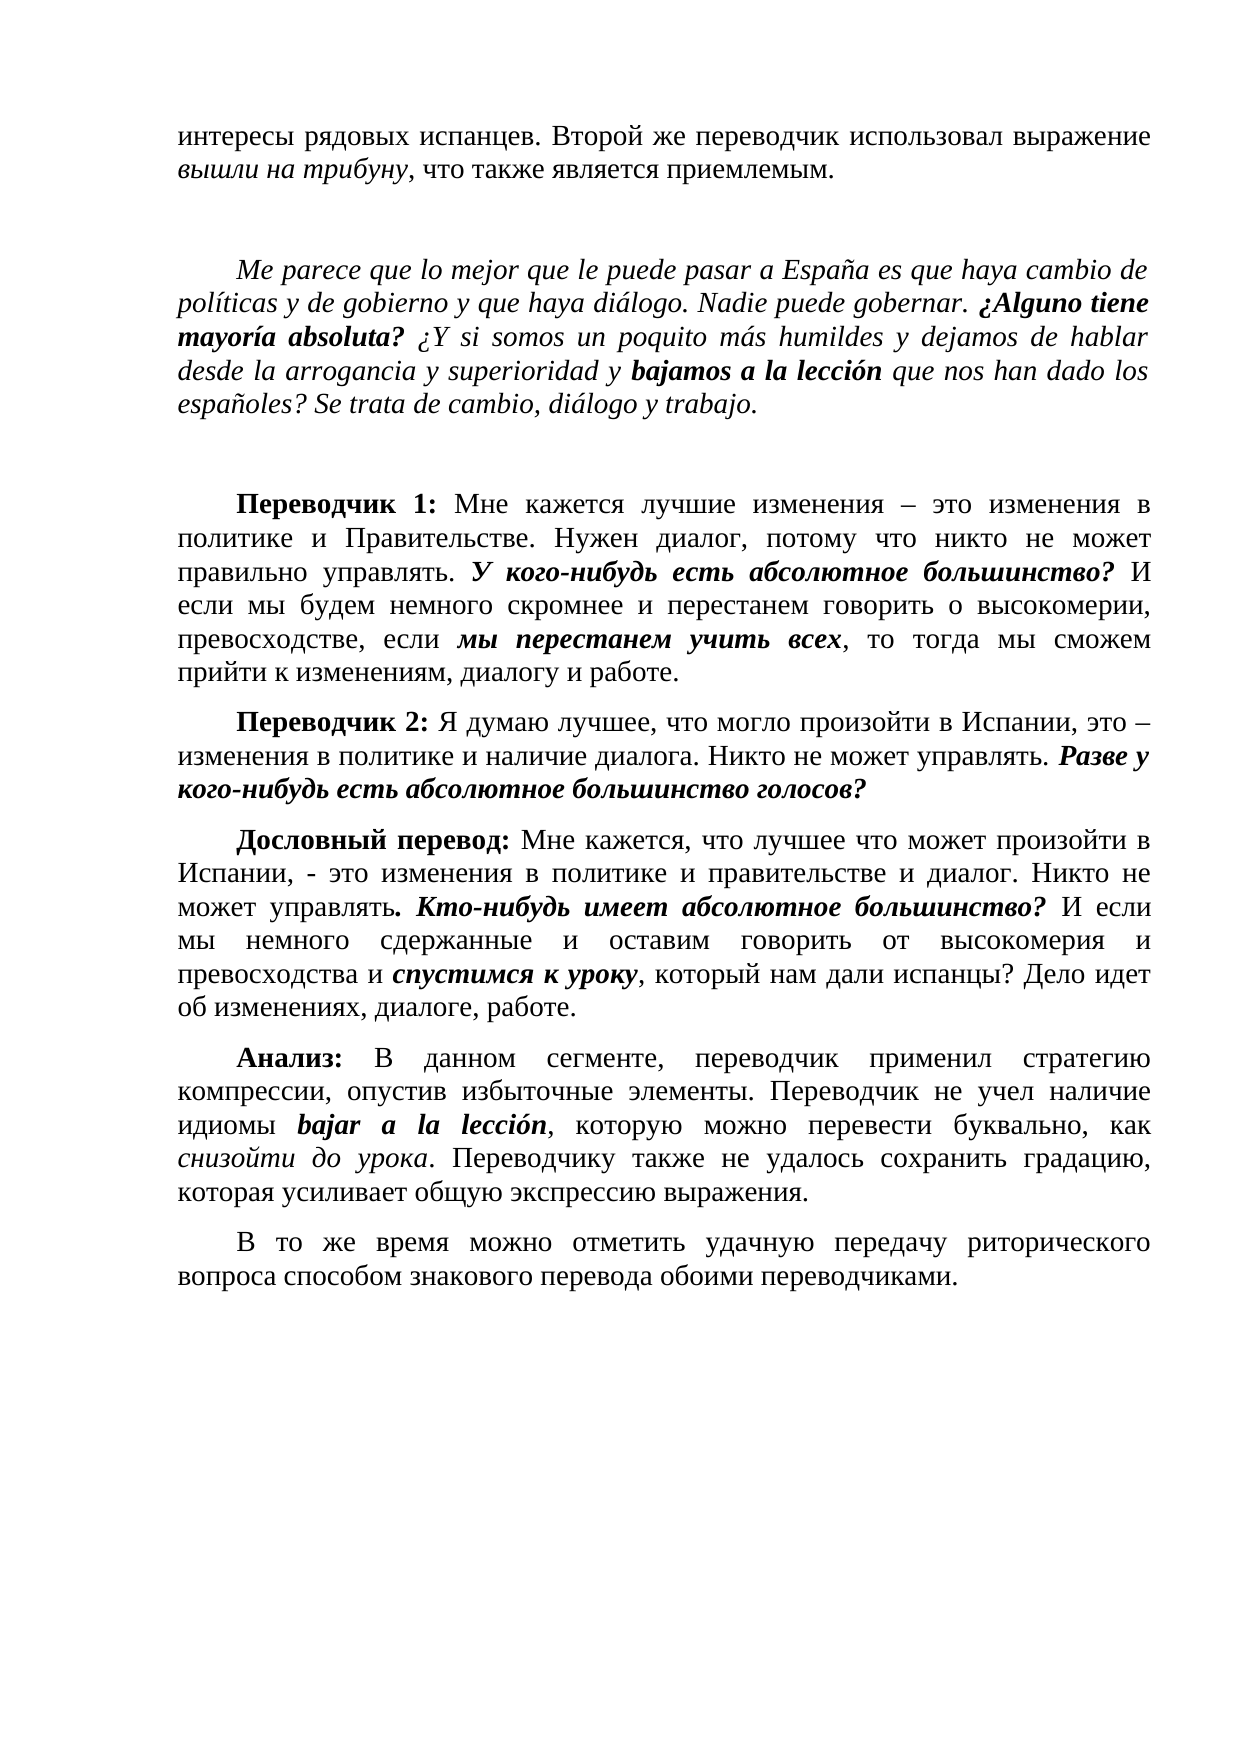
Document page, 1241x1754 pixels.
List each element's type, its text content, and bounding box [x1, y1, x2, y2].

text Переводчик 1: Мне кажется лучшие изменения – это изменения в политике и Правительстве. Нужен диалог, потому что никто не может правильно управлять. У кого-нибудь есть абсолютное большинство? И если мы будем немного скромнее и перестанем говорить о высокомерии, превосходстве, если мы перестанем учить всех, то тогда мы сможем прийти к изменениям, диалогу и работе. [177, 487, 1152, 688]
text В то же время можно отметить удачную передачу риторического вопроса способом знакового перевода обоими переводчиками. [177, 1224, 1152, 1291]
text Анализ: В данном сегменте, переводчик применил стратегию компрессии, опустив избыточные элементы. Переводчик не учел наличие идиомы bajar a la lección, которую можно перевести буквально, как снизойти до урока. Переводчику также не удалось сохранить градацию, которая усиливает общую экспрессию выражения. [177, 1040, 1152, 1207]
text Дословный перевод: Мне кажется, что лучшее что может произойти в Испании, - это изменения в политике и правительстве и диалог. Никто не может управлять. Кто-нибудь имеет абсолютное большинство? И если мы немного сдержанные и оставим говорить от высокомерия и превосходства и спустимся к уроку, который нам дали испанцы? Дело идет об изменениях, диалоге, работе. [177, 822, 1152, 1023]
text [177, 118, 1152, 185]
text Me parece que lo mejor que le puede pasar a España es que haya cambio de políticas y de gobierno y que haya diálogo. Nadie puede gobernar. ¿Alguno tiene mayoría absoluta? ¿Y si somos un poquito más humildes y dejamos de hablar desde la arrogancia y superioridad y bajamos a la lección que nos han dado los españoles? Se trata de cambio, diálogo y trabajo. [177, 252, 1152, 420]
text Переводчик 2: Я думаю лучшее, что могло произойти в Испании, это – изменения в политике и наличие диалога. Никто не может управлять. Разве у кого-нибудь есть абсолютное большинство голосов? [177, 704, 1152, 805]
